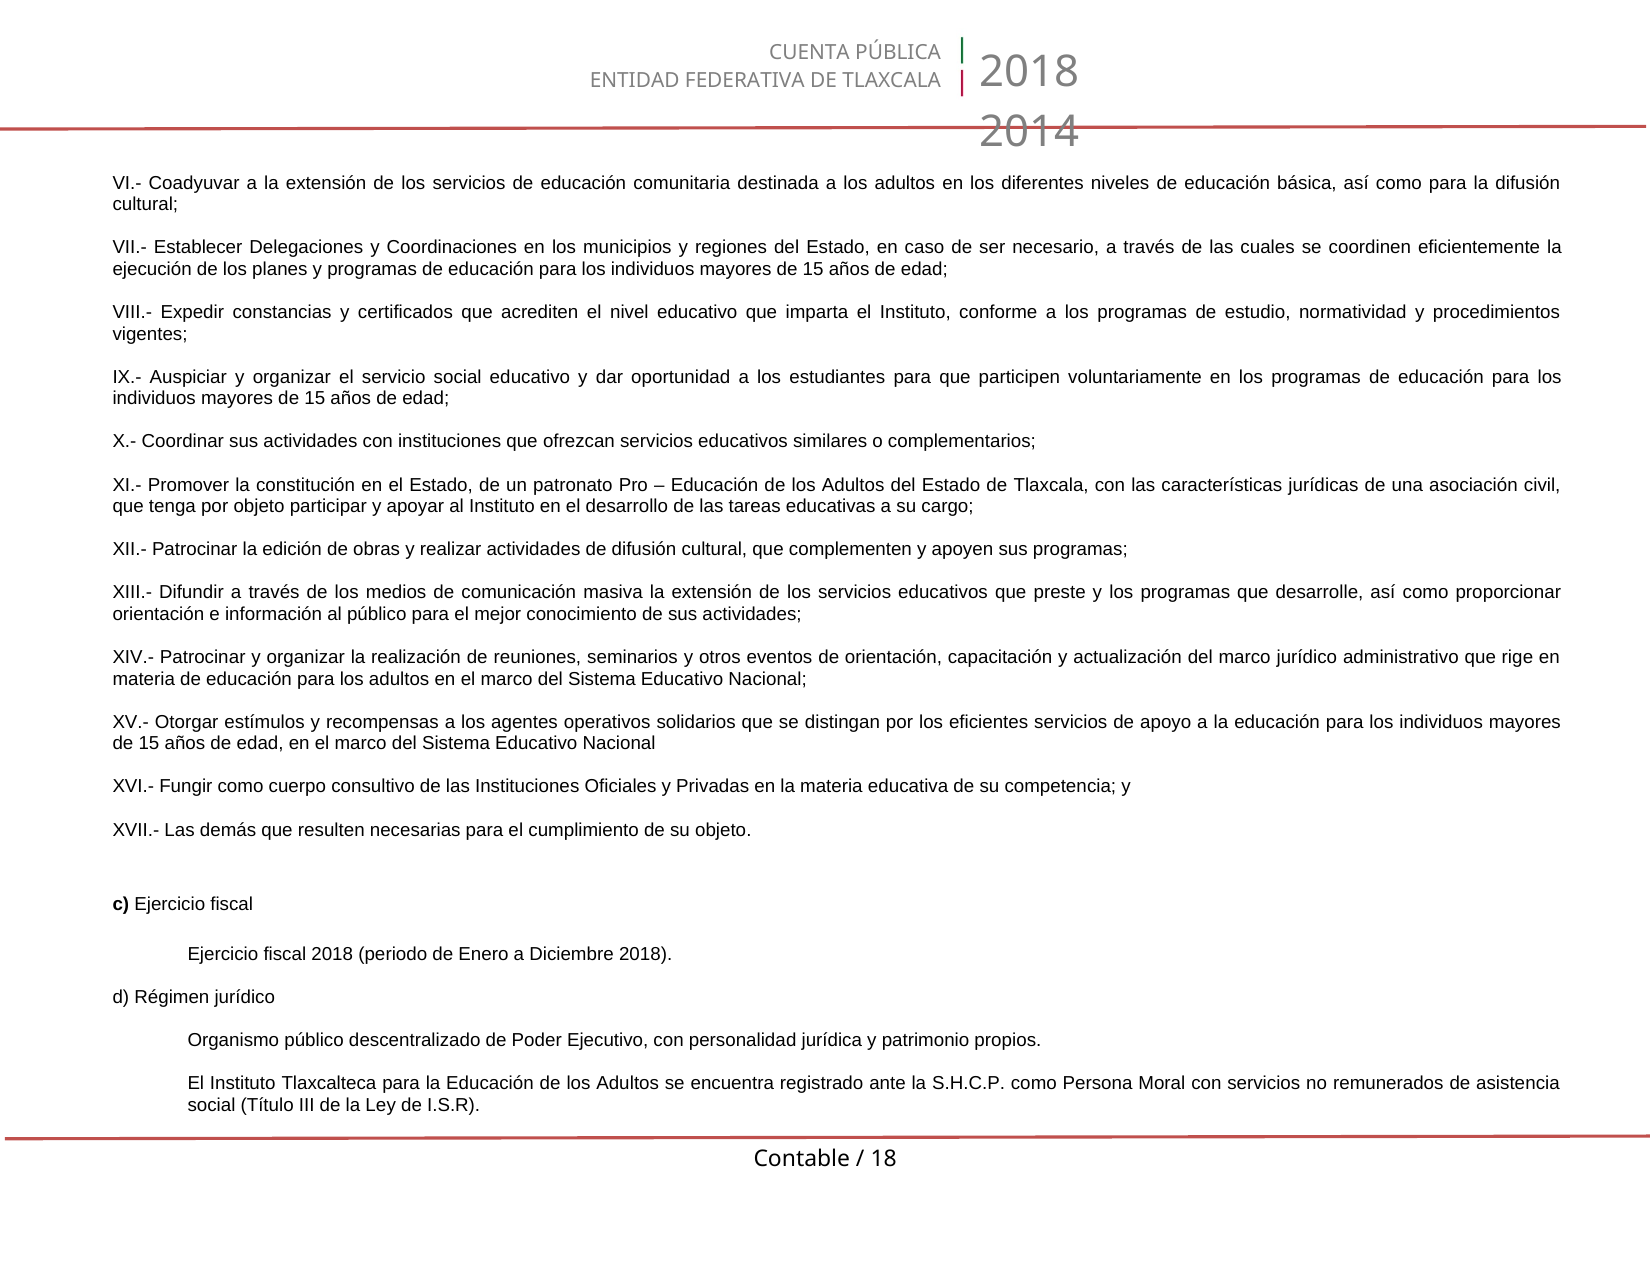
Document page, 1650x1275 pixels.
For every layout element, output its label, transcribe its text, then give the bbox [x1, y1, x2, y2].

text VI.- Coadyuvar a la extensión de los servicios de educación comunitaria destinada a los adultos en los diferentes niveles de educación básica, así como para la difusión cultural; [112, 172, 1562, 215]
text Organismo público descentralizado de Poder Ejecutivo, con personalidad jurídica y patrimonio propios. [187, 1029, 1562, 1050]
text VII.- Establecer Delegaciones y Coordinaciones en los municipios y regiones del Estado, en caso de ser necesario, a través de las cuales se coordinen eficientemente la ejecución de los planes y programas de educación para los individuos mayores de 15 años de edad; [112, 236, 1562, 279]
text X.- Coordinar sus actividades con instituciones que ofrezcan servicios educativos similares o complementarios; [112, 430, 1562, 452]
text XVII.- Las demás que resulten necesarias para el cumplimiento de su objeto. [112, 818, 1562, 840]
text Ejercicio fiscal 2018 (periodo de Enero a Diciembre 2018). [187, 942, 1562, 964]
text XIV.- Patrocinar y organizar la realización de reuniones, seminarios y otros eventos de orientación, capacitación y actualización del marco jurídico administrativo que rige en materia de educación para los adultos en el marco del Sistema Educativo Nacional; [112, 646, 1562, 689]
picture [956, 28, 974, 100]
text El Instituto Tlaxcalteca para la Educación de los Adultos se encuentra registrado ante la S.H.C.P. como Persona Moral con servicios no remunerados de asistencia social (Título III de la Ley de I.S.R). [187, 1072, 1562, 1115]
text XIII.- Difundir a través de los medios de comunicación masiva la extensión de los servicios educativos que preste y los programas que desarrolle, así como proporcionar orientación e información al público para el mejor conocimiento de sus actividades; [112, 581, 1562, 624]
text IX.- Auspiciar y organizar el servicio social educativo y dar oportunidad a los estudiantes para que participen voluntariamente en los programas de educación para los individuos mayores de 15 años de edad; [112, 366, 1562, 409]
text XII.- Patrocinar la edición de obras y realizar actividades de difusión cultural, que complementen y apoyen sus programas; [112, 538, 1562, 560]
text XV.- Otorgar estímulos y recompensas a los agentes operativos solidarios que se distingan por los eficientes servicios de apoyo a la educación para los individuos mayores de 15 años de edad, en el marco del Sistema Educativo Nacional [112, 711, 1562, 754]
text d) Régimen jurídico [112, 986, 1562, 1007]
text XVI.- Fungir como cuerpo consultivo de las Instituciones Oficiales y Privadas en la materia educativa de su competencia; y [112, 775, 1562, 797]
text VIII.- Expedir constancias y certificados que acrediten el nivel educativo que imparta el Instituto, conforme a los programas de estudio, normatividad y procedimientos vigentes; [112, 301, 1562, 344]
text c) Ejercicio fiscal [112, 893, 1562, 914]
text XI.- Promover la constitución en el Estado, de un patronato Pro – Educación de los Adultos del Estado de Tlaxcala, con las características jurídicas de una asociación civil, que tenga por objeto participar y apoyar al Instituto en el desarrollo de las tareas educativas a su cargo; [112, 473, 1562, 517]
